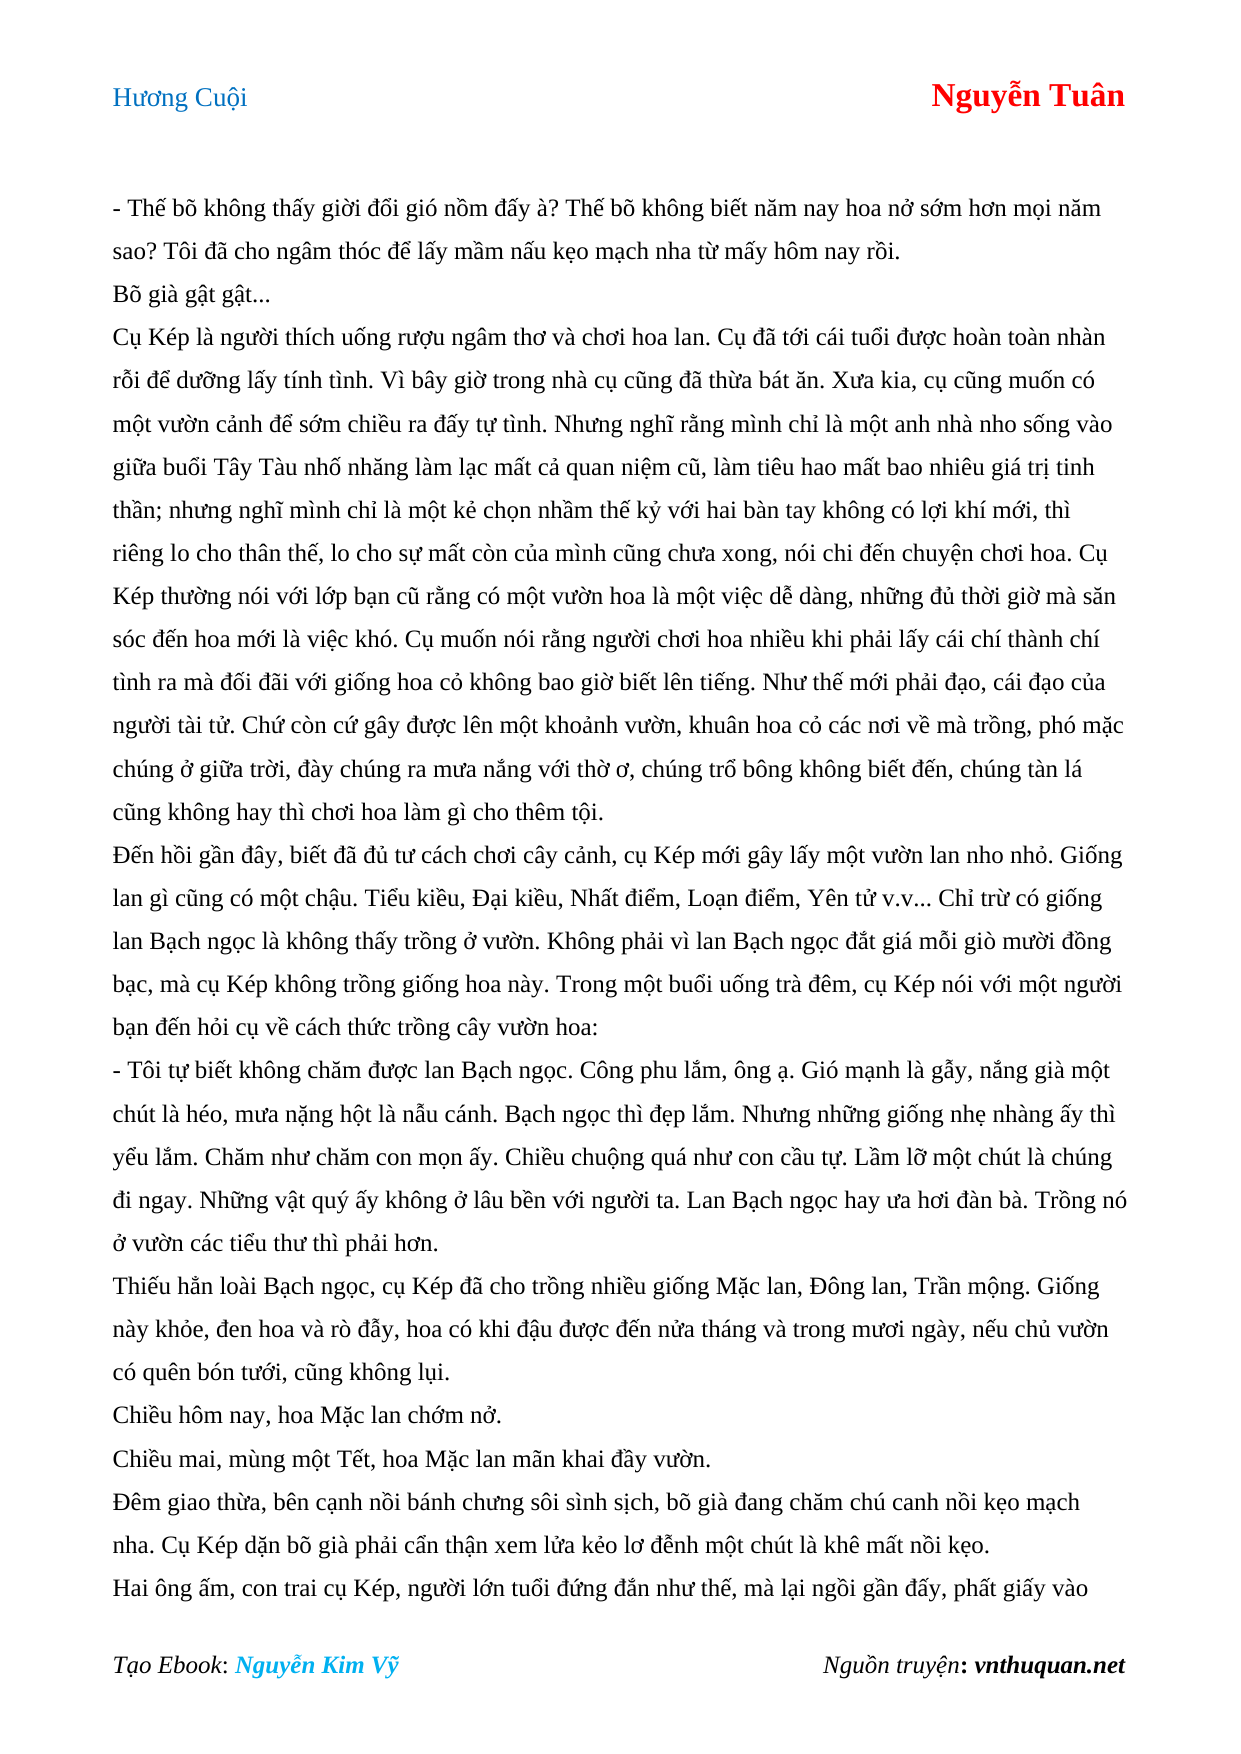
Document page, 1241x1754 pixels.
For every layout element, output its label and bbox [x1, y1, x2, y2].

text [112, 150, 1128, 1602]
